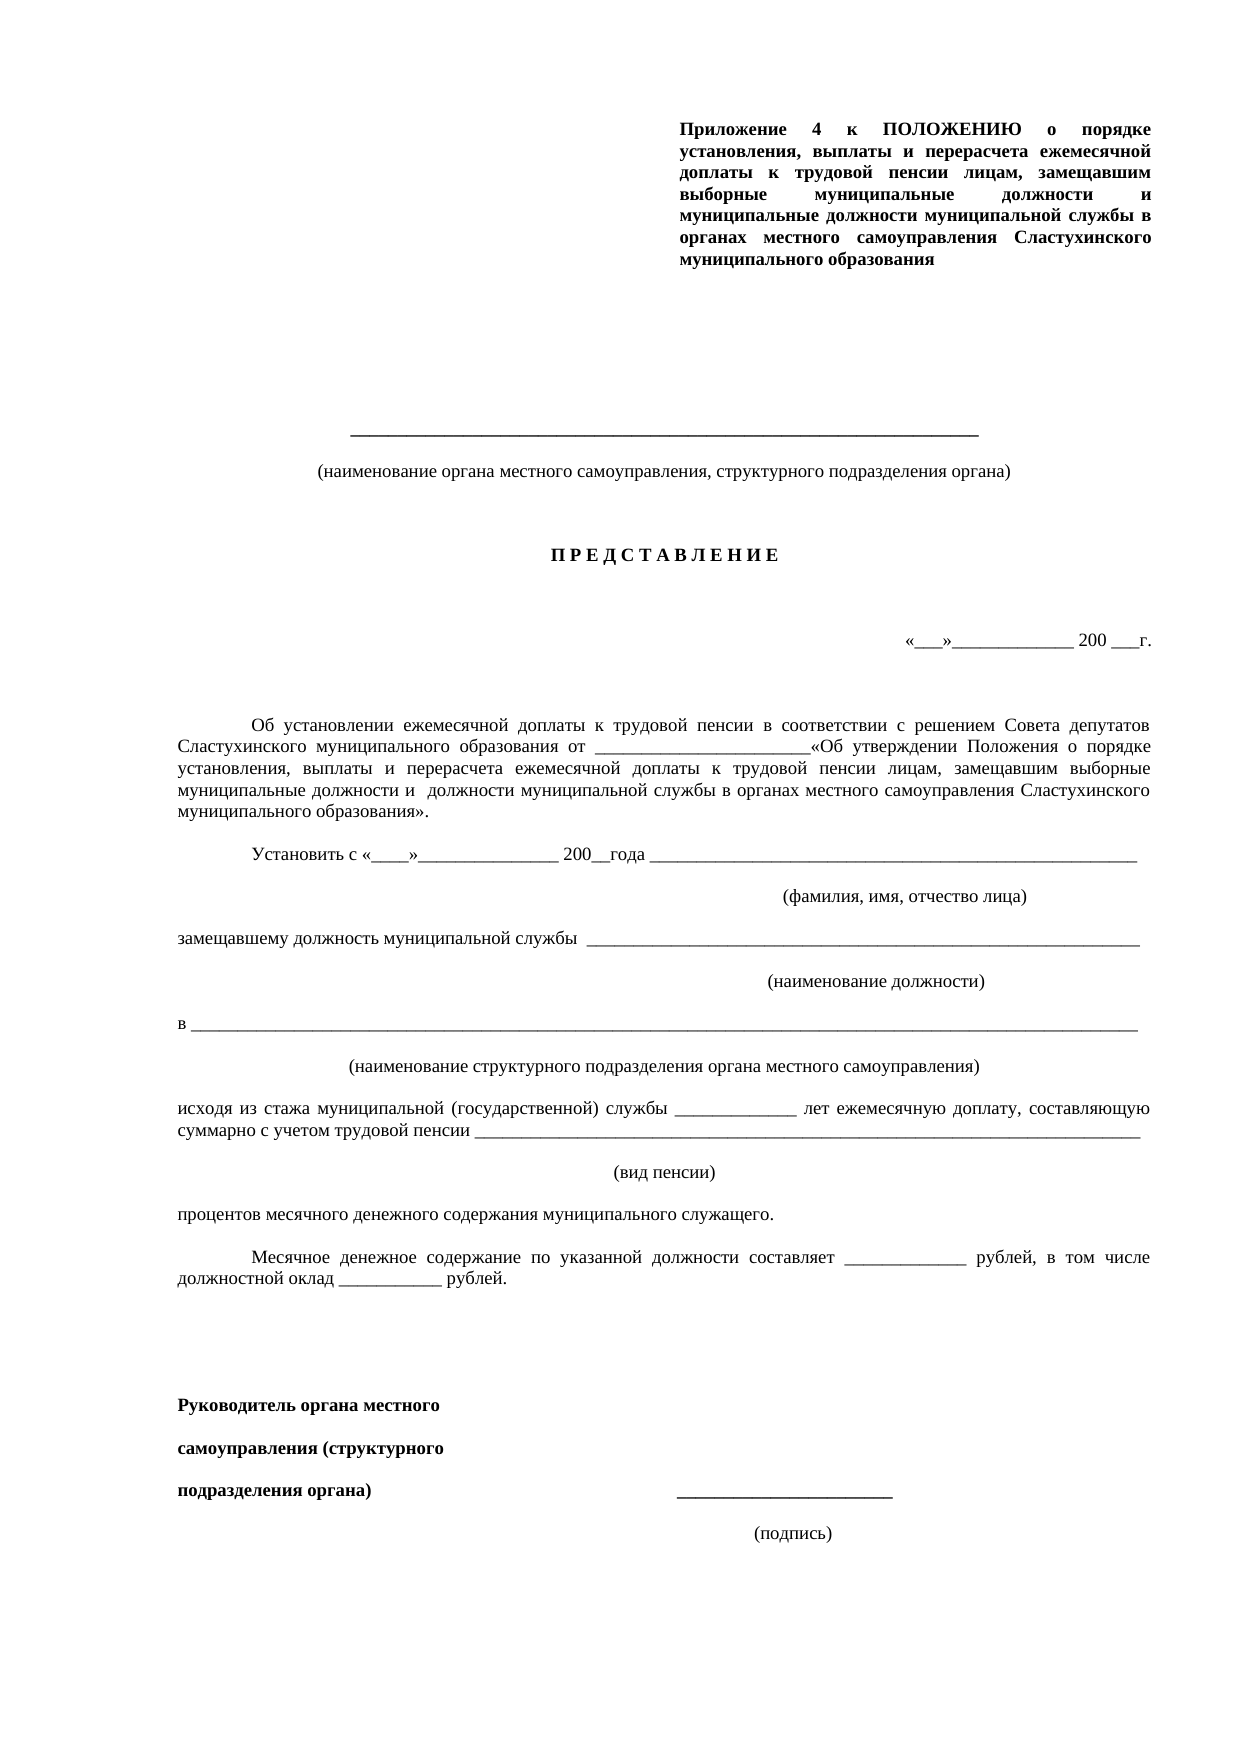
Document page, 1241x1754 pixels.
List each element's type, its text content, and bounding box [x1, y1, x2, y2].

text Руководитель органа местного [177, 1394, 1152, 1416]
text процентов месячного денежного содержания муниципального служащего. [177, 1203, 1152, 1225]
text П Р Е Д С Т А В Л Е Н И Е [177, 544, 1152, 566]
text (наименование органа местного самоуправления, структурного подразделения органа) [177, 459, 1152, 481]
text замещавшему должность муниципальной службы ___________________________________________________________ [177, 927, 1152, 949]
text (наименование должности) [177, 970, 1152, 991]
text самоуправления (структурного [177, 1437, 1152, 1458]
text (вид пенсии) [177, 1161, 1152, 1182]
text (подпись) [177, 1522, 1152, 1543]
text «___»_____________ 200 ___г. [177, 629, 1152, 651]
text Месячное денежное содержание по указанной должности составляет _____________ рублей, в том числе должностной оклад ___________ рублей. [177, 1246, 1152, 1289]
text ___________________________________________________________________ [177, 417, 1152, 439]
text исходя из стажа муниципальной (государственной) службы _____________ лет ежемесячную доплату, составляющую суммарно с учетом трудовой пенсии _______________________________________________________________________ [177, 1097, 1152, 1140]
text в _____________________________________________________________________________________________________ [177, 1012, 1152, 1034]
text Об установлении ежемесячной доплаты к трудовой пенсии в соответствии с решением Совета депутатов Сластухинского муниципального образования от _______________________«Об утверждении Положения о порядке установления, выплаты и перерасчета ежемесячной доплаты к трудовой пенсии лицам, замещавшим выборные муниципальные должности и должности муниципальной службы в органах местного самоуправления Сластухинского муниципального образования». [177, 714, 1152, 822]
text Установить с «____»_______________ 200__года ____________________________________________________ [177, 842, 1152, 864]
text Приложение 4 к ПОЛОЖЕНИЮ о порядке установления, выплаты и перерасчета ежемесячной доплаты к трудовой пенсии лицам, замещавшим выборные муниципальные должности и муниципальные должности муниципальной службы в органах местного самоуправления Сластухинского муниципального образования [679, 118, 1152, 269]
text подразделения органа) _______________________ [177, 1479, 1152, 1501]
text (фамилия, имя, отчество лица) [177, 885, 1152, 906]
text (наименование структурного подразделения органа местного самоуправления) [177, 1054, 1152, 1076]
